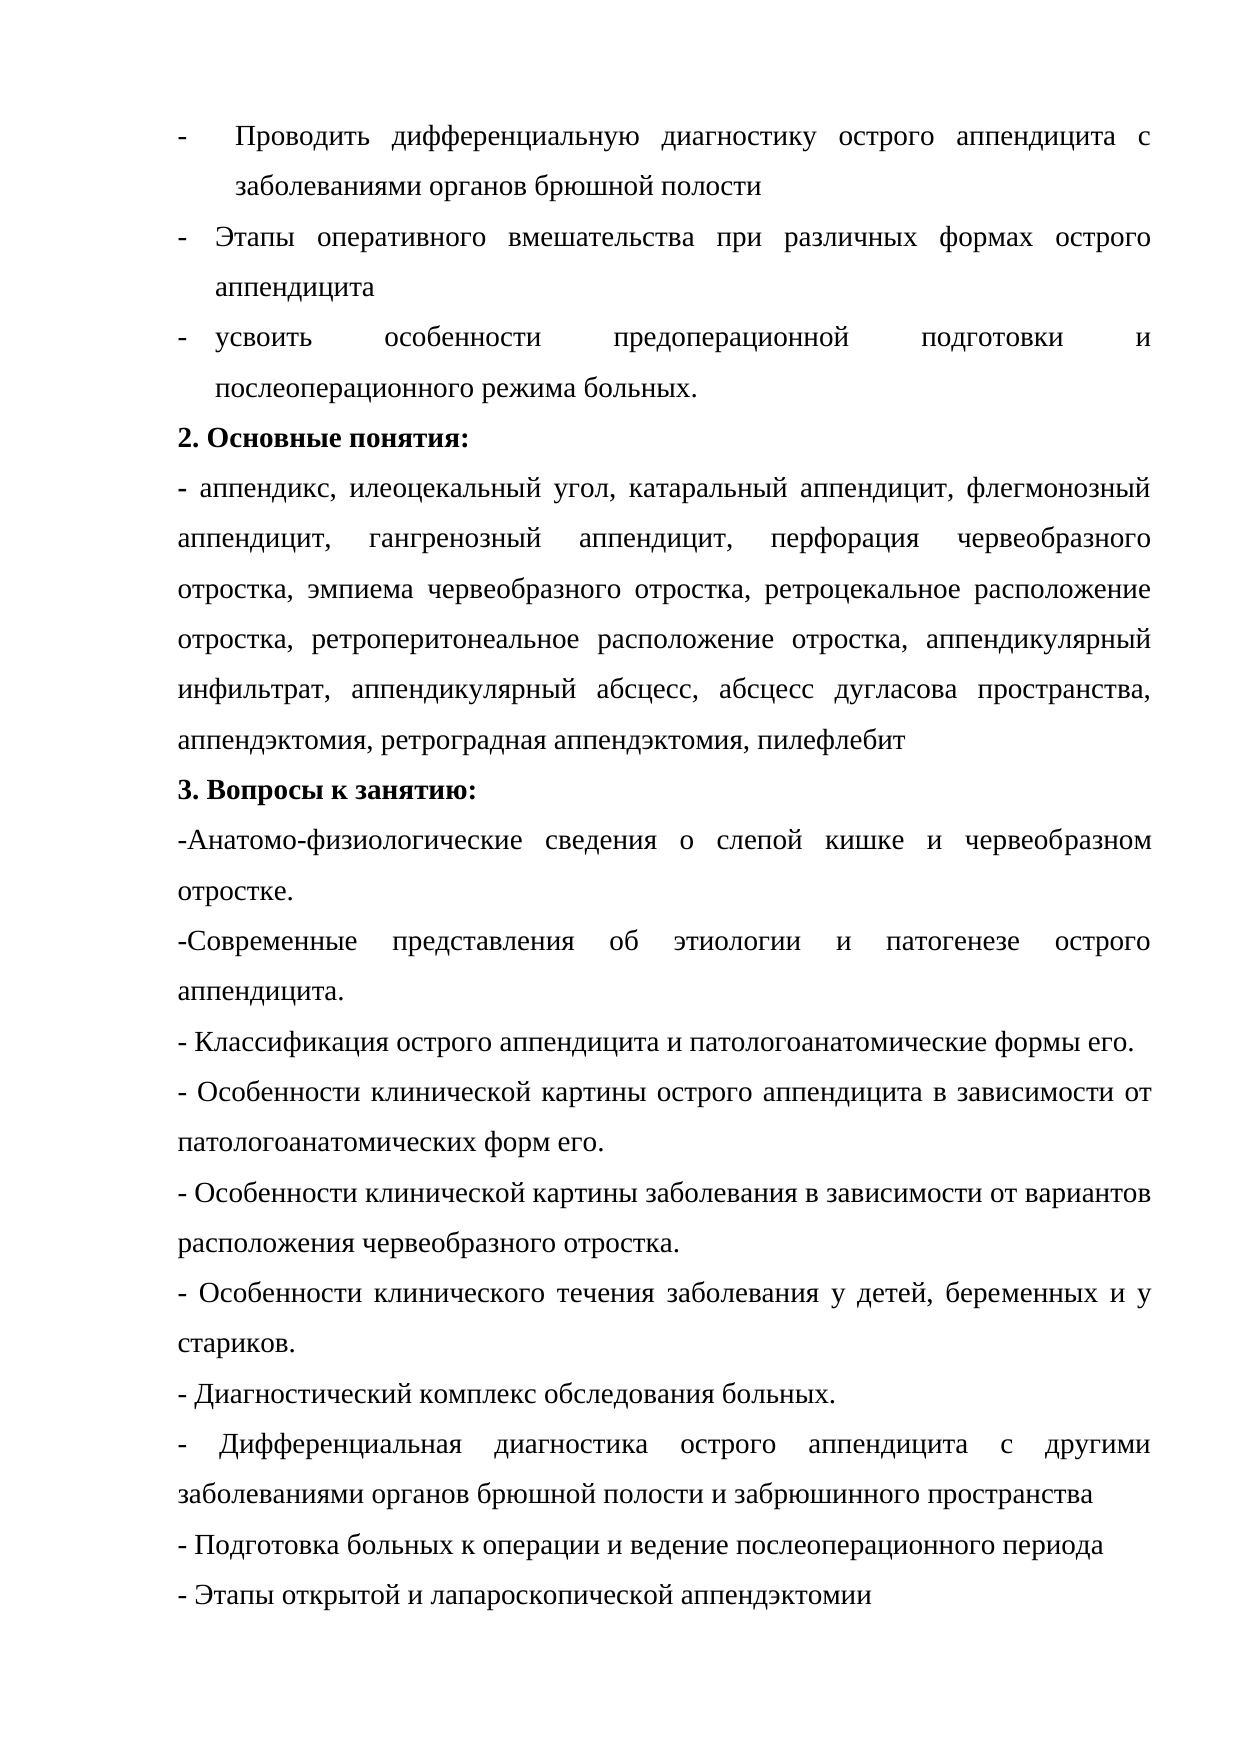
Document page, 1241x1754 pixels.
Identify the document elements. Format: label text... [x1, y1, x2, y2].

text -Современные представления об этиологии и патогенезе острого аппендицита. [177, 923, 1152, 1007]
text -Анатомо-физиологические сведения о слепой кишке и червеобразном отростке. [177, 822, 1152, 906]
text 2. Основные понятия: [177, 420, 1152, 453]
text - Этапы открытой и лапароскопической аппендэктомии [177, 1577, 1152, 1611]
text - Особенности клинической картины заболевания в зависимости от вариантов расположения червеобразного отростка. [177, 1175, 1152, 1258]
text - Диагностический комплекс обследования больных. [177, 1376, 1152, 1409]
text - Подготовка больных к операции и ведение послеоперационного периода [177, 1527, 1152, 1560]
text 3. Вопросы к занятию: [177, 772, 1152, 806]
text - Классификация острого аппендицита и патологоанатомические формы его. [177, 1024, 1152, 1057]
text - Дифференциальная диагностика острого аппендицита с другими заболеваниями органов брюшной полости и забрюшинного пространства [177, 1426, 1152, 1510]
text - Особенности клинического течения заболевания у детей, беременных и у стариков. [177, 1275, 1152, 1359]
text - Особенности клинической картины острого аппендицита в зависимости от патологоанатомических форм его. [177, 1074, 1152, 1158]
list усвоить особенности предоперационной подготовки и послеоперационного режима больных. [177, 319, 1152, 403]
list Этапы оперативного вмешательства при различных формах острого аппендицита [177, 219, 1152, 303]
list Проводить дифференциальную диагностику острого аппендицита с заболеваниями органов брюшной полости [177, 118, 1152, 202]
text - аппендикс, илеоцекальный угол, катаральный аппендицит, флегмонозный аппендицит, гангренозный аппендицит, перфорация червеобразного отростка, эмпиема червеобразного отростка, ретроцекальное расположение отростка, ретроперитонеальное расположение отростка, аппендикулярный инфильтрат, аппендикулярный абсцесс, абсцесс дугласова пространства, аппендэктомия, ретроградная аппендэктомия, пилефлебит [177, 470, 1152, 755]
